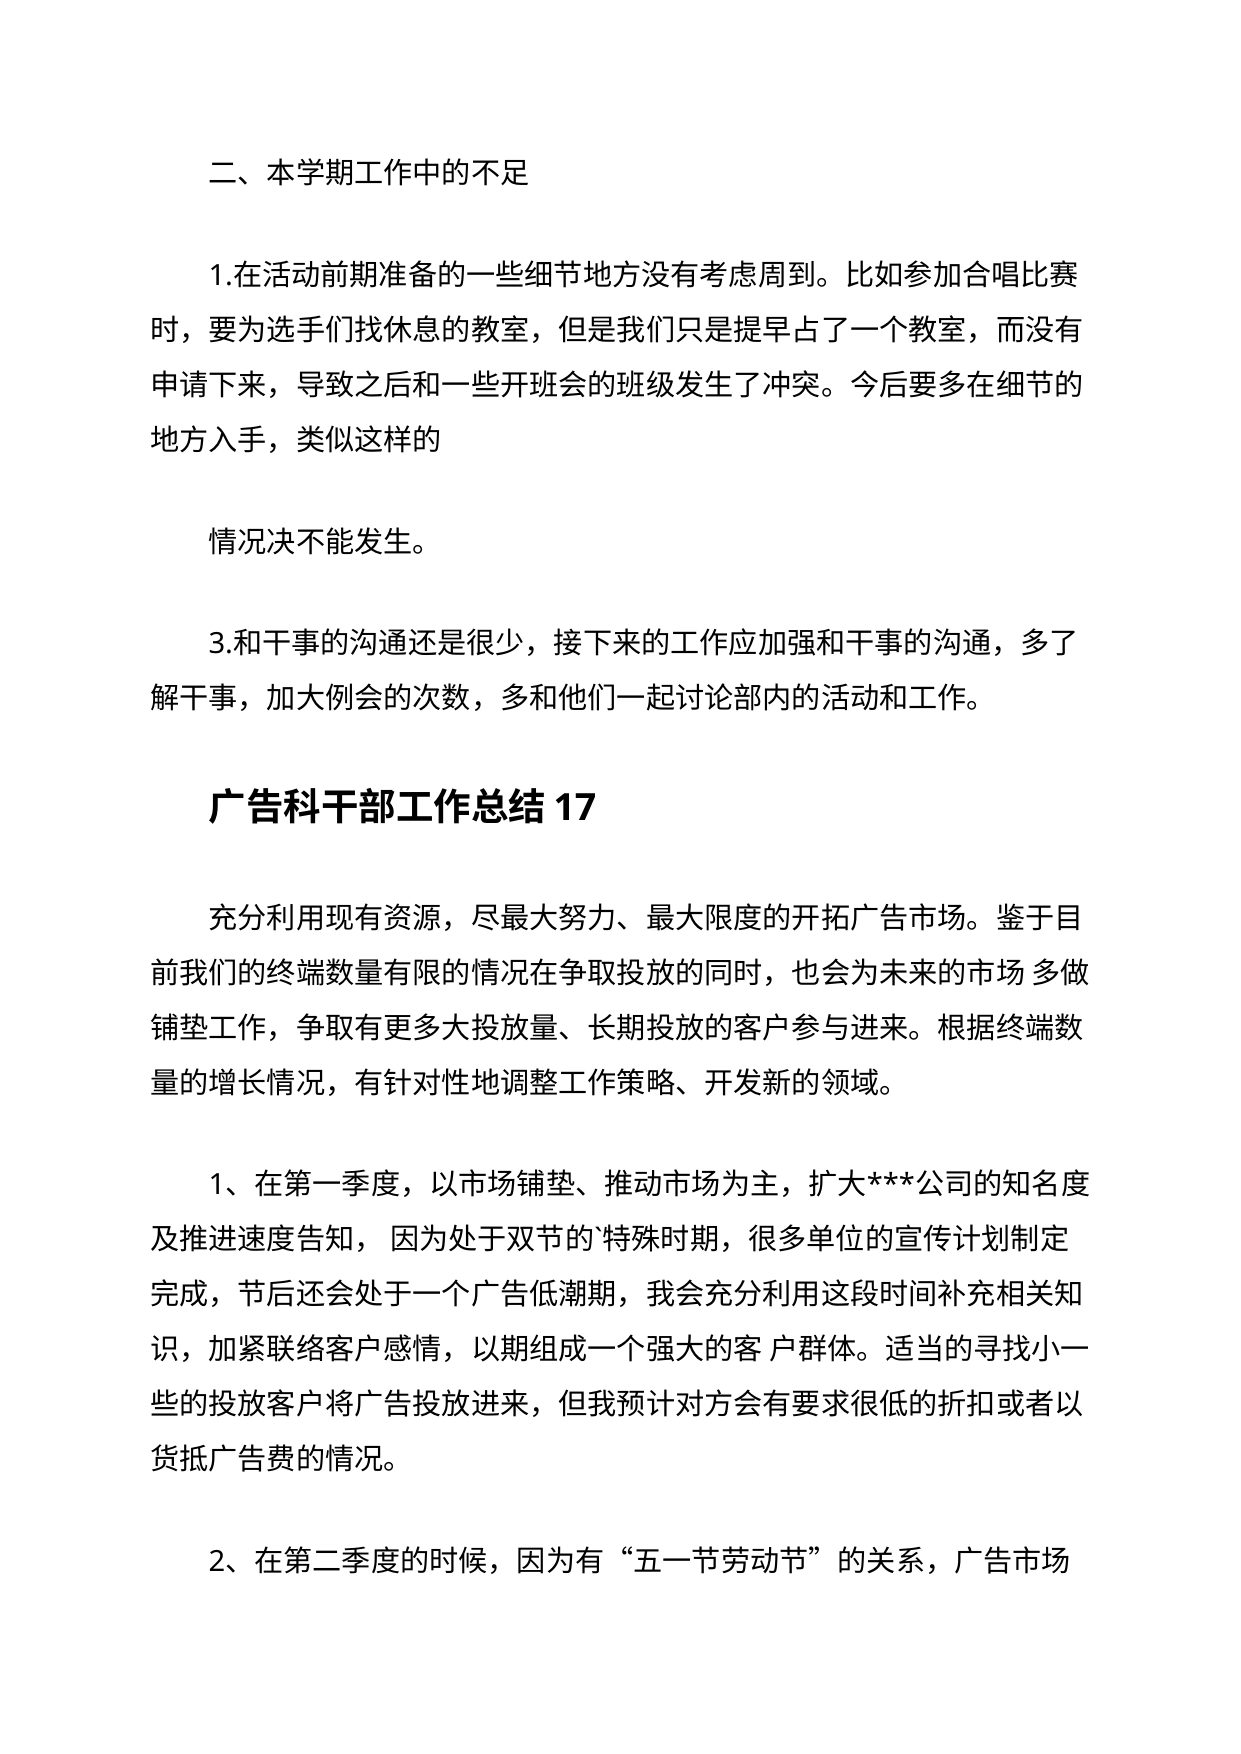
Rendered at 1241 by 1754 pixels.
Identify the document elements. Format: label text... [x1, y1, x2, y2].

text 1、在第一季度，以市场铺垫、推动市场为主，扩大***公司的知名度及推进速度告知， 因为处于双节的`特殊时期，很多单位的宣传计划制定完成，节后还会处于一个广告低潮期，我会充分利用这段时间补充相关知识，加紧联络客户感情，以期组成一个强大的客 户群体。适当的寻找小一些的投放客户将广告投放进来，但我预计对方会有要求很低的折扣或者以货抵广告费的情况。 [150, 1161, 1090, 1478]
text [150, 1537, 1090, 1580]
text 3.和干事的沟通还是很少，接下来的工作应加强和干事的沟通，多了解干事，加大例会的次数，多和他们一起讨论部内的活动和工作。 [150, 620, 1090, 717]
text 广告科干部工作总结17 [150, 777, 1090, 831]
text 充分利用现有资源，尽最大努力、最大限度的开拓广告市场。鉴于目前我们的终端数量有限的情况在争取投放的同时，也会为未来的市场 多做铺垫工作，争取有更多大投放量、长期投放的客户参与进来。根据终端数量的增长情况，有针对性地调整工作策略、开发新的领域。 [150, 894, 1090, 1101]
text 情况决不能发生。 [150, 518, 1090, 561]
text 二、本学期工作中的不足 [150, 150, 1090, 192]
text 1.在活动前期准备的一些细节地方没有考虑周到。比如参加合唱比赛时，要为选手们找休息的教室，但是我们只是提早占了一个教室，而没有申请下来，导致之后和一些开班会的班级发生了冲突。今后要多在细节的地方入手，类似这样的 [150, 252, 1090, 459]
